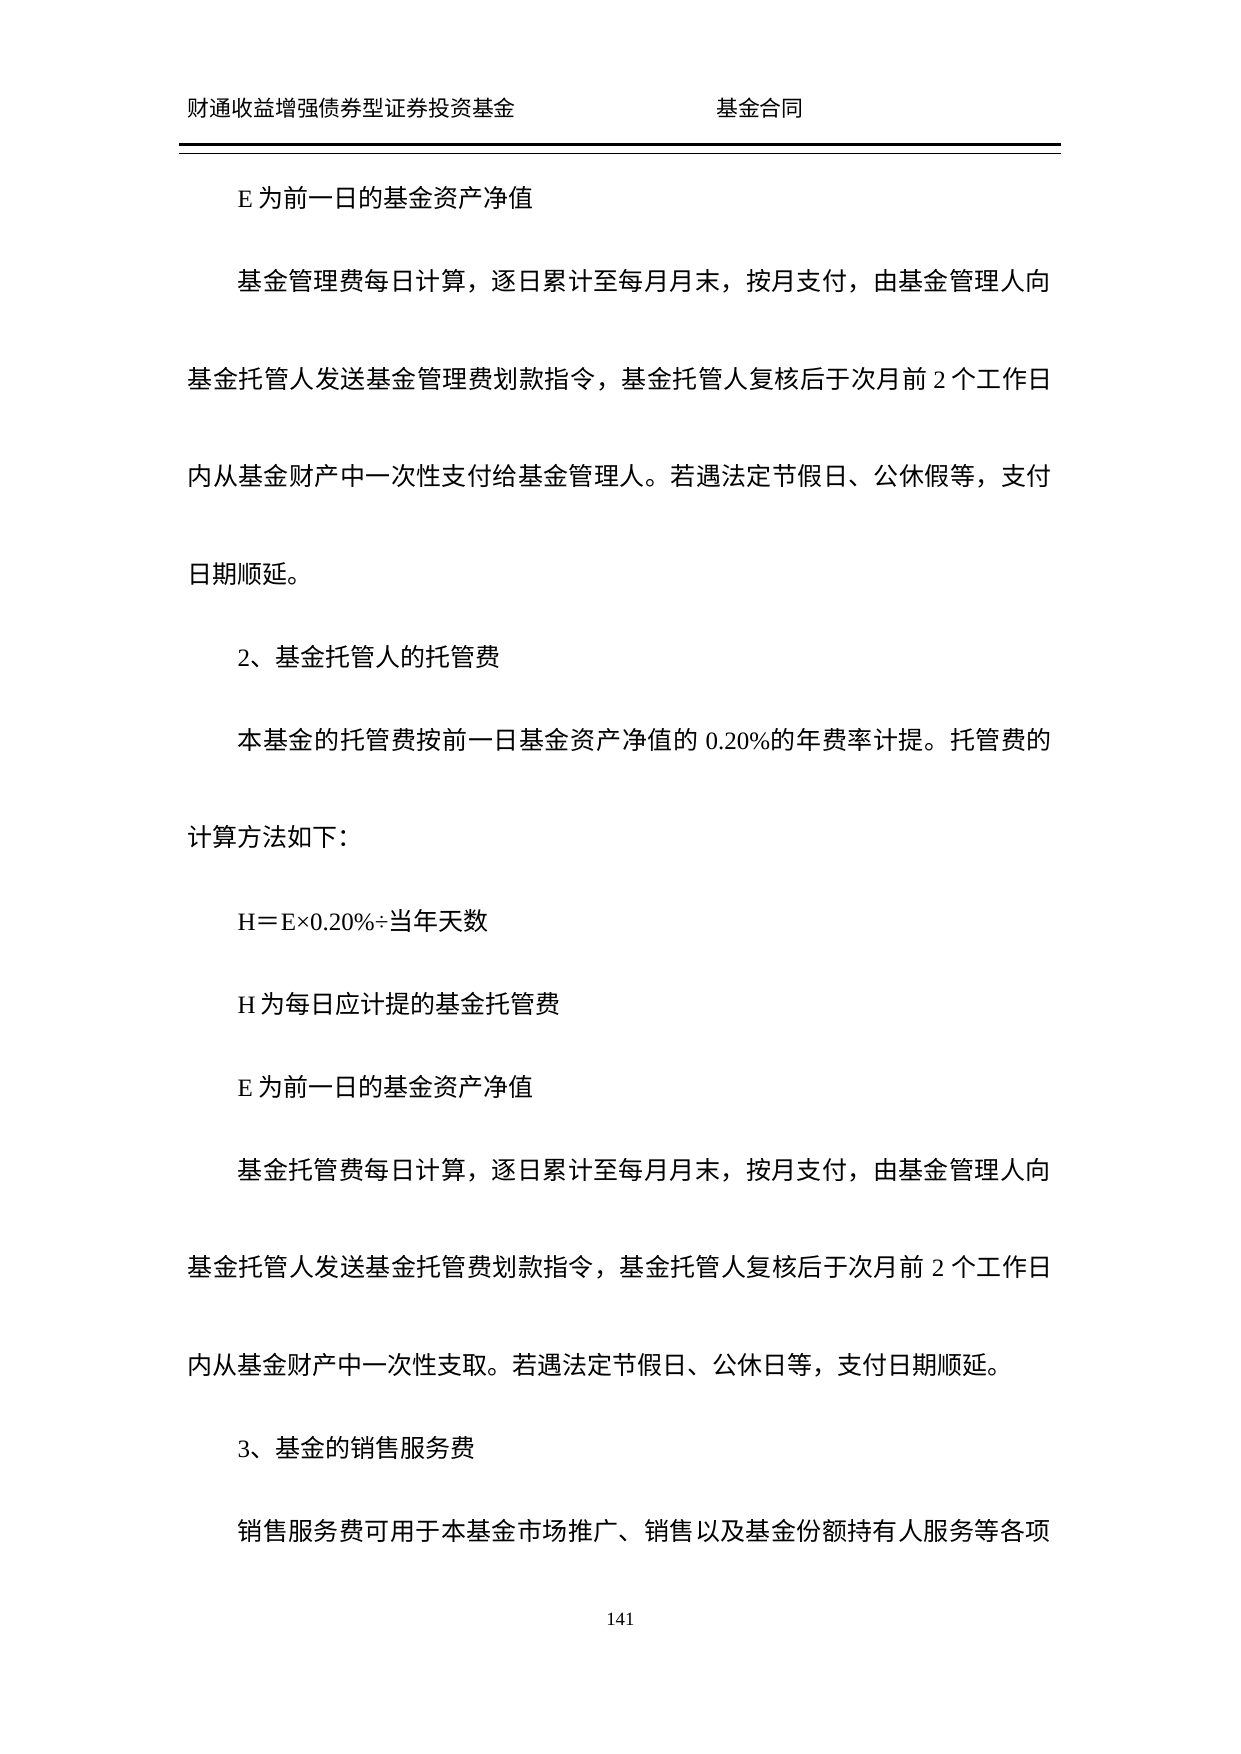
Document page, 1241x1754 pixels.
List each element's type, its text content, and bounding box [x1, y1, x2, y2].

text E为前一日的基金资产净值 [187, 1053, 1053, 1118]
text 基金托管费每日计算，逐日累计至每月月末，按月支付，由基金管理人向基金托管人发送基金托管费划款指令，基金托管人复核后于次月前2 个工作日内从基金财产中一次性支取。若遇法定节假日、公休日等，支付日期顺延。 [187, 1136, 1053, 1396]
text 本基金的托管费按前一日基金资产净值的0.20%的年费率计提。托管费的计算方法如下： [187, 706, 1053, 868]
text 3、基金的销售服务费 [187, 1414, 1053, 1479]
text H为每日应计提的基金托管费 [187, 970, 1053, 1035]
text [187, 1497, 1053, 1562]
text 2、基金托管人的托管费 [187, 623, 1053, 688]
text 基金管理费每日计算，逐日累计至每月月末，按月支付，由基金管理人向基金托管人发送基金管理费划款指令，基金托管人复核后于次月前2个工作日内从基金财产中一次性支付给基金管理人。若遇法定节假日、公休假等，支付日期顺延。 [187, 247, 1053, 605]
text H＝E×0.20%÷当年天数 [187, 887, 1053, 952]
text E为前一日的基金资产净值 [187, 164, 1053, 229]
